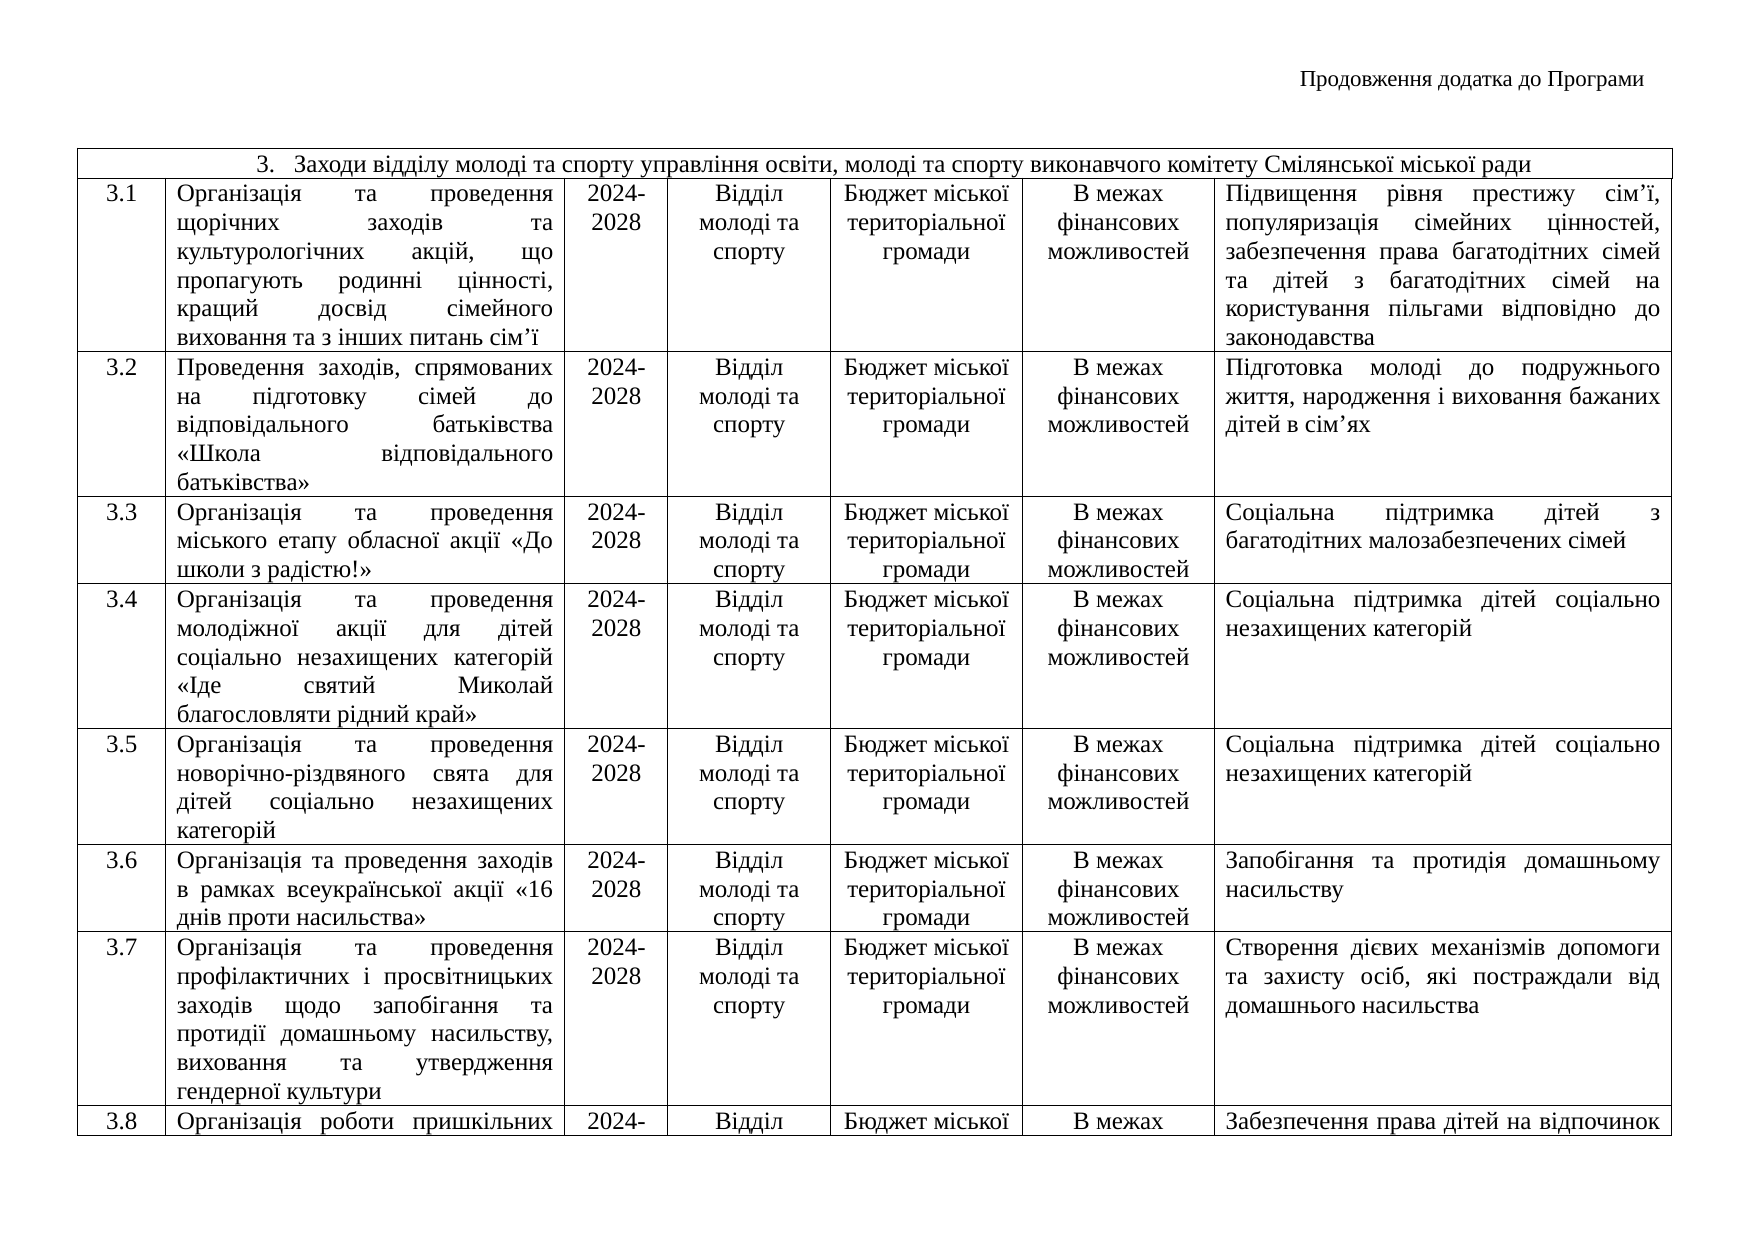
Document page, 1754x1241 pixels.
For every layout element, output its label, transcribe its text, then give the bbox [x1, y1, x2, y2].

table_cell 2024-2028 [565, 352, 667, 496]
table_cell Соціальна підтримка дітей соціально незахищених категорій [1215, 584, 1671, 728]
table_cell 2024-2028 [565, 729, 667, 844]
table_cell В межах фінансових можливостей [1023, 584, 1214, 728]
table_cell Бюджет міської територіальної громади [831, 932, 1022, 1105]
table_cell 2024-2028 [565, 497, 667, 583]
table_cell Відділ молоді та спорту [668, 497, 830, 583]
table_cell 3.8 [78, 1106, 165, 1134]
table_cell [831, 1106, 1022, 1134]
table_cell 3.4 [78, 584, 165, 728]
table_cell Організація та проведення міського етапу обласної акції «До школи з радістю!» [166, 497, 564, 583]
table_cell 2024-2028 [565, 584, 667, 728]
table_cell 3.1 [78, 179, 165, 351]
table_cell Бюджет міської територіальної громади [831, 584, 1022, 728]
table_cell 3.5 [78, 729, 165, 844]
table_cell Організація та проведення профілактичних і просвітницьких заходів щодо запобігання та протидії домашньому насильству, виховання та утвердження гендерної культури [166, 932, 564, 1105]
table_cell 2024-2028 [565, 845, 667, 931]
table_cell 3.7 [78, 932, 165, 1105]
table_cell Організація та проведення молодіжної акції для дітей соціально незахищених категорій «Іде святий Миколай благословляти рідний край» [166, 584, 564, 728]
table_cell Соціальна підтримка дітей соціально незахищених категорій [1215, 729, 1671, 844]
table_cell 2024-2028 [565, 179, 667, 351]
table_cell 3.2 [78, 352, 165, 496]
table_cell Бюджет міської територіальної громади [831, 352, 1022, 496]
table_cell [166, 1106, 564, 1134]
table_cell Підготовка молоді до подружнього життя, народження і виховання бажаних дітей в сім’ях [1215, 352, 1671, 496]
table_cell Відділ молоді та спорту [668, 352, 830, 496]
table_cell 2024-2028 [565, 1106, 667, 1134]
table_cell Заходи відділу молоді та спорту управління освіти, молоді та спорту виконавчого комітету Смілянської міської ради [78, 149, 1672, 177]
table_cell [668, 1106, 830, 1134]
table_cell Підвищення рівня престижу сім’ї, популяризація сімейних цінностей, забезпечення права багатодітних сімей та дітей з багатодітних сімей на користування пільгами відповідно до законодавства [1215, 179, 1671, 351]
table_cell Відділ молоді та спорту [668, 932, 830, 1105]
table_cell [1023, 1106, 1214, 1134]
table_cell В межах фінансових можливостей [1023, 352, 1214, 496]
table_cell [1215, 1106, 1671, 1134]
table_cell Запобігання та протидія домашньому насильству [1215, 845, 1671, 931]
table_cell Відділ молоді та спорту [668, 845, 830, 931]
table_cell Бюджет міської територіальної громади [831, 179, 1022, 351]
table_cell В межах фінансових можливостей [1023, 845, 1214, 931]
table_cell Проведення заходів, спрямованих на підготовку сімей до відповідального батьківства «Школа відповідального батьківства» [166, 352, 564, 496]
table_cell 3.3 [78, 497, 165, 583]
table_cell Відділ молоді та спорту [668, 729, 830, 844]
table_cell Створення дієвих механізмів допомоги та захисту осіб, які постраждали від домашнього насильства [1215, 932, 1671, 1105]
table_cell Відділ молоді та спорту [668, 584, 830, 728]
table_cell В межах фінансових можливостей [1023, 497, 1214, 583]
table_cell Організація та проведення новорічно-різдвяного свята для дітей соціально незахищених категорій [166, 729, 564, 844]
table_cell Відділ молоді та спорту [668, 179, 830, 351]
table_cell В межах фінансових можливостей [1023, 729, 1214, 844]
table_cell Бюджет міської територіальної громади [831, 729, 1022, 844]
table_cell Бюджет міської територіальної громади [831, 497, 1022, 583]
table_cell Організація та проведення заходів в рамках всеукраїнської акції «16 днів проти насильства» [166, 845, 564, 931]
table_cell Соціальна підтримка дітей з багатодітних малозабезпечених сімей [1215, 497, 1671, 583]
table_cell В межах фінансових можливостей [1023, 932, 1214, 1105]
table_cell Бюджет міської територіальної громади [831, 845, 1022, 931]
table_cell В межах фінансових можливостей [1023, 179, 1214, 351]
table_cell 2024-2028 [565, 932, 667, 1105]
table_cell Організація та проведення щорічних заходів та культурологічних акцій, що пропагують родинні цінності, кращий досвід сімейного виховання та з інших питань сім’ї [166, 179, 564, 351]
table_cell 3.6 [78, 845, 165, 931]
